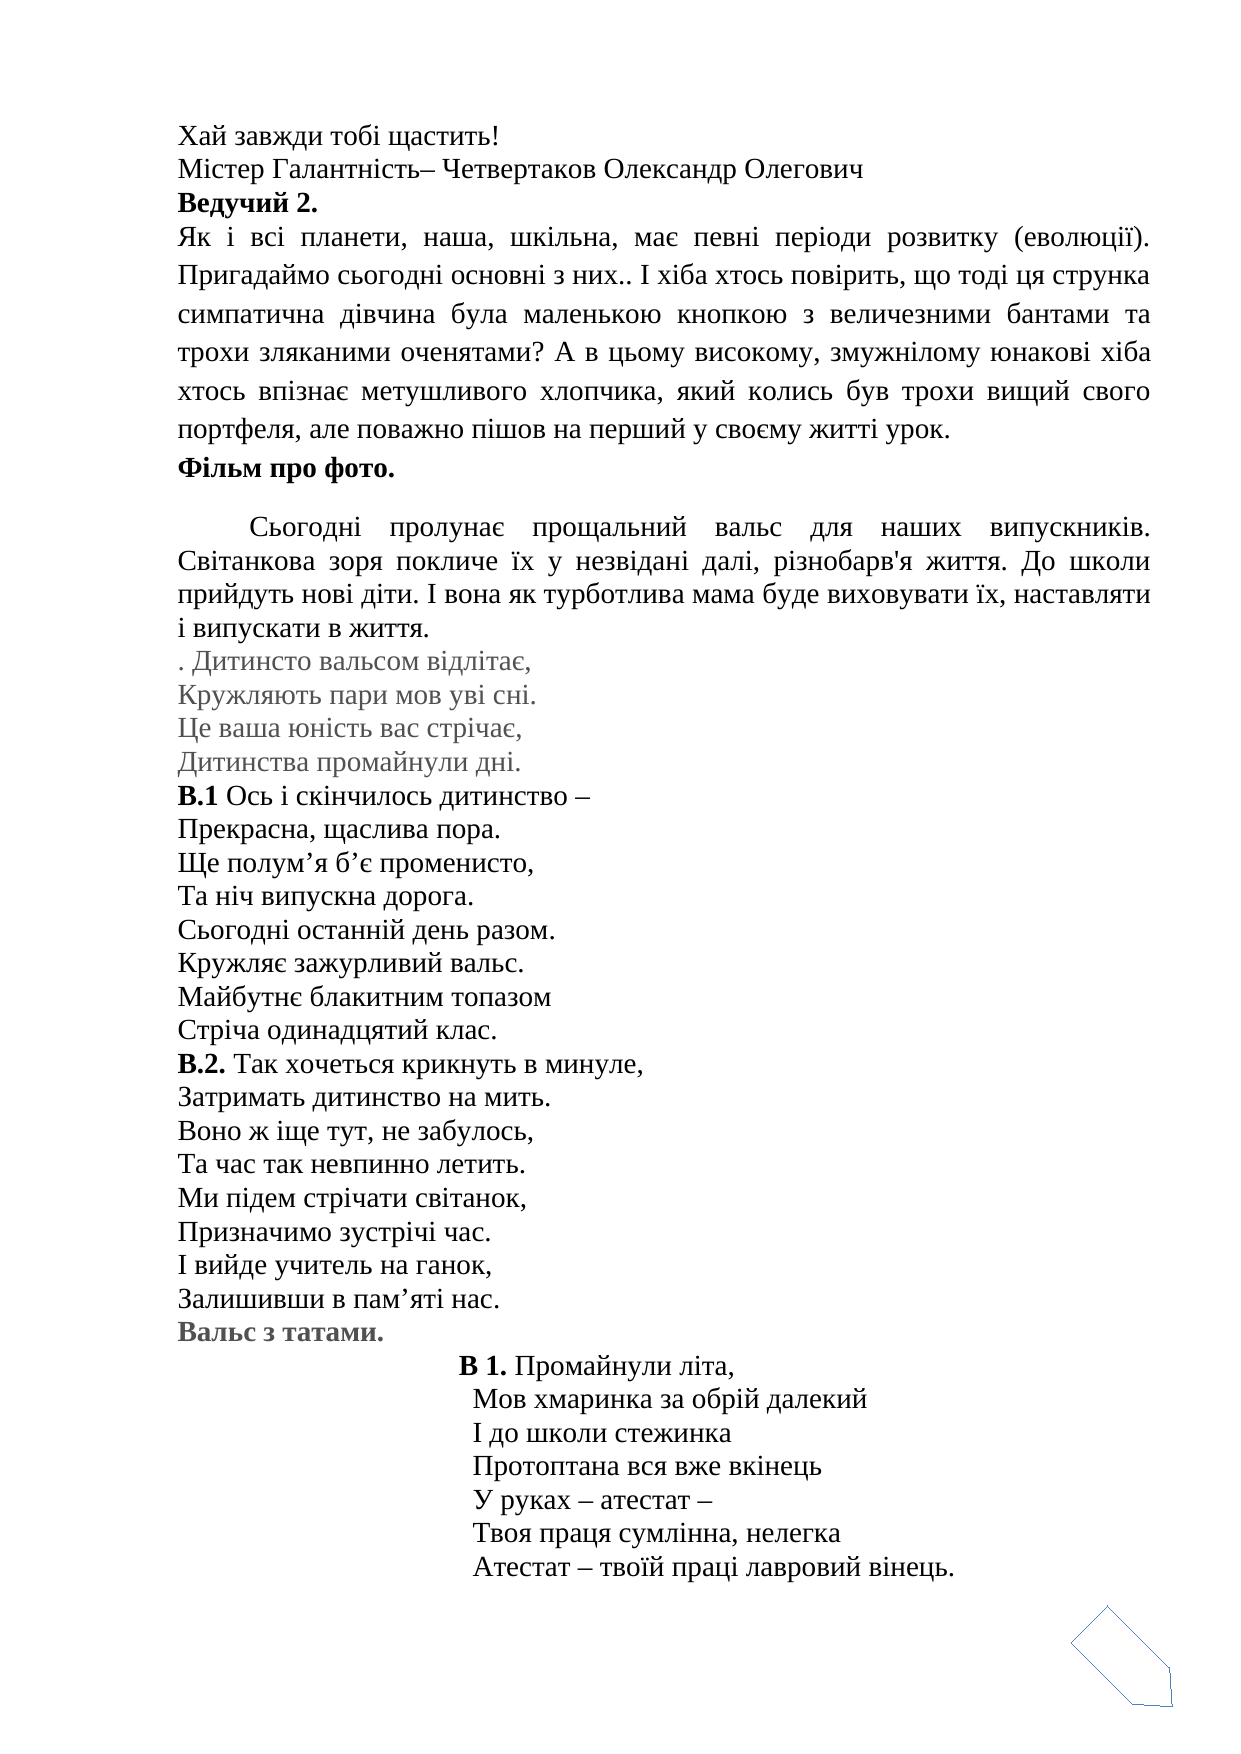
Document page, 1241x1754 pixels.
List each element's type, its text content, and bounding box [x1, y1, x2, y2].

text Атестат – твоїй праці лавровий вінець. [177, 1549, 1152, 1583]
text В 1. Промайнули літа, [177, 1348, 1152, 1381]
text Ми підем стрічати світанок, [177, 1180, 1152, 1214]
text Як і всі планети, наша, шкільна, має певні періоди розвитку (еволюції). Пригадаймо сьогодні основні з них.. І хіба хтось повірить, що тоді ця струнка симпатична дівчина була маленькою кнопкою з величезними бантами та трохи зляканими оченятами? А в цьому високому, змужнілому юнакові хіба хтось впізнає метушливого хлопчика, який колись був трохи вищий свого портфеля, але поважно пішов на перший у своєму житті урок. [177, 219, 1152, 445]
text Дитинства промайнули дні. [177, 744, 1152, 778]
text Це ваша юність вас стрічає, [177, 711, 1152, 744]
text І вийде учитель на ганок, [177, 1247, 1152, 1281]
text Протоптана вся вже вкінець [177, 1448, 1152, 1482]
text Ведучий 2. [177, 185, 1152, 219]
text Затримать дитинство на мить. [177, 1079, 1152, 1113]
text У руках – атестат – [177, 1482, 1152, 1516]
text Майбутнє блакитним топазом [177, 979, 1152, 1012]
text Залишивши в пам’яті нас. [177, 1281, 1152, 1314]
text Вальс з татами. [177, 1314, 1152, 1348]
text В.2. Так хочеться крикнуть в минуле, [177, 1046, 1152, 1079]
text Мов хмаринка за обрій далекий [177, 1381, 1152, 1415]
text Кружляють пари мов уві сні. [177, 677, 1152, 711]
text . Дитинсто вальсом відлітає, [177, 643, 1152, 677]
text Стріча одинадцятий клас. [177, 1012, 1152, 1046]
text Воно ж іще тут, не забулось, [177, 1113, 1152, 1147]
text Сьогодні пролунає прощальний вальс для наших випускників. Світанкова зоря покличе їх у незвідані далі, різнобарв'я життя. До школи прийдуть нові діти. І вона як турботлива мама буде виховувати їх, наставляти і випускати в життя. [177, 509, 1152, 643]
text Містер Галантність– Четвертаков Олександр Олегович [177, 152, 1152, 185]
text Сьогодні останній день разом. [177, 912, 1152, 945]
text Та час так невпинно летить. [177, 1147, 1152, 1180]
text Та ніч випускна дорога. [177, 878, 1152, 912]
text І до школи стежинка [177, 1415, 1152, 1448]
text Ще полум’я б’є променисто, [177, 845, 1152, 878]
text В.1 Ось і скінчилось дитинство – [177, 778, 1152, 811]
text Твоя праця сумлінна, нелегка [177, 1516, 1152, 1549]
text Прекрасна, щаслива пора. [177, 811, 1152, 845]
text Кружляє зажурливий вальс. [177, 945, 1152, 979]
text Призначимо зустрічі час. [177, 1214, 1152, 1247]
text Фільм про фото. [177, 450, 1152, 483]
text Хай завжди тобі щастить! [177, 118, 1152, 152]
